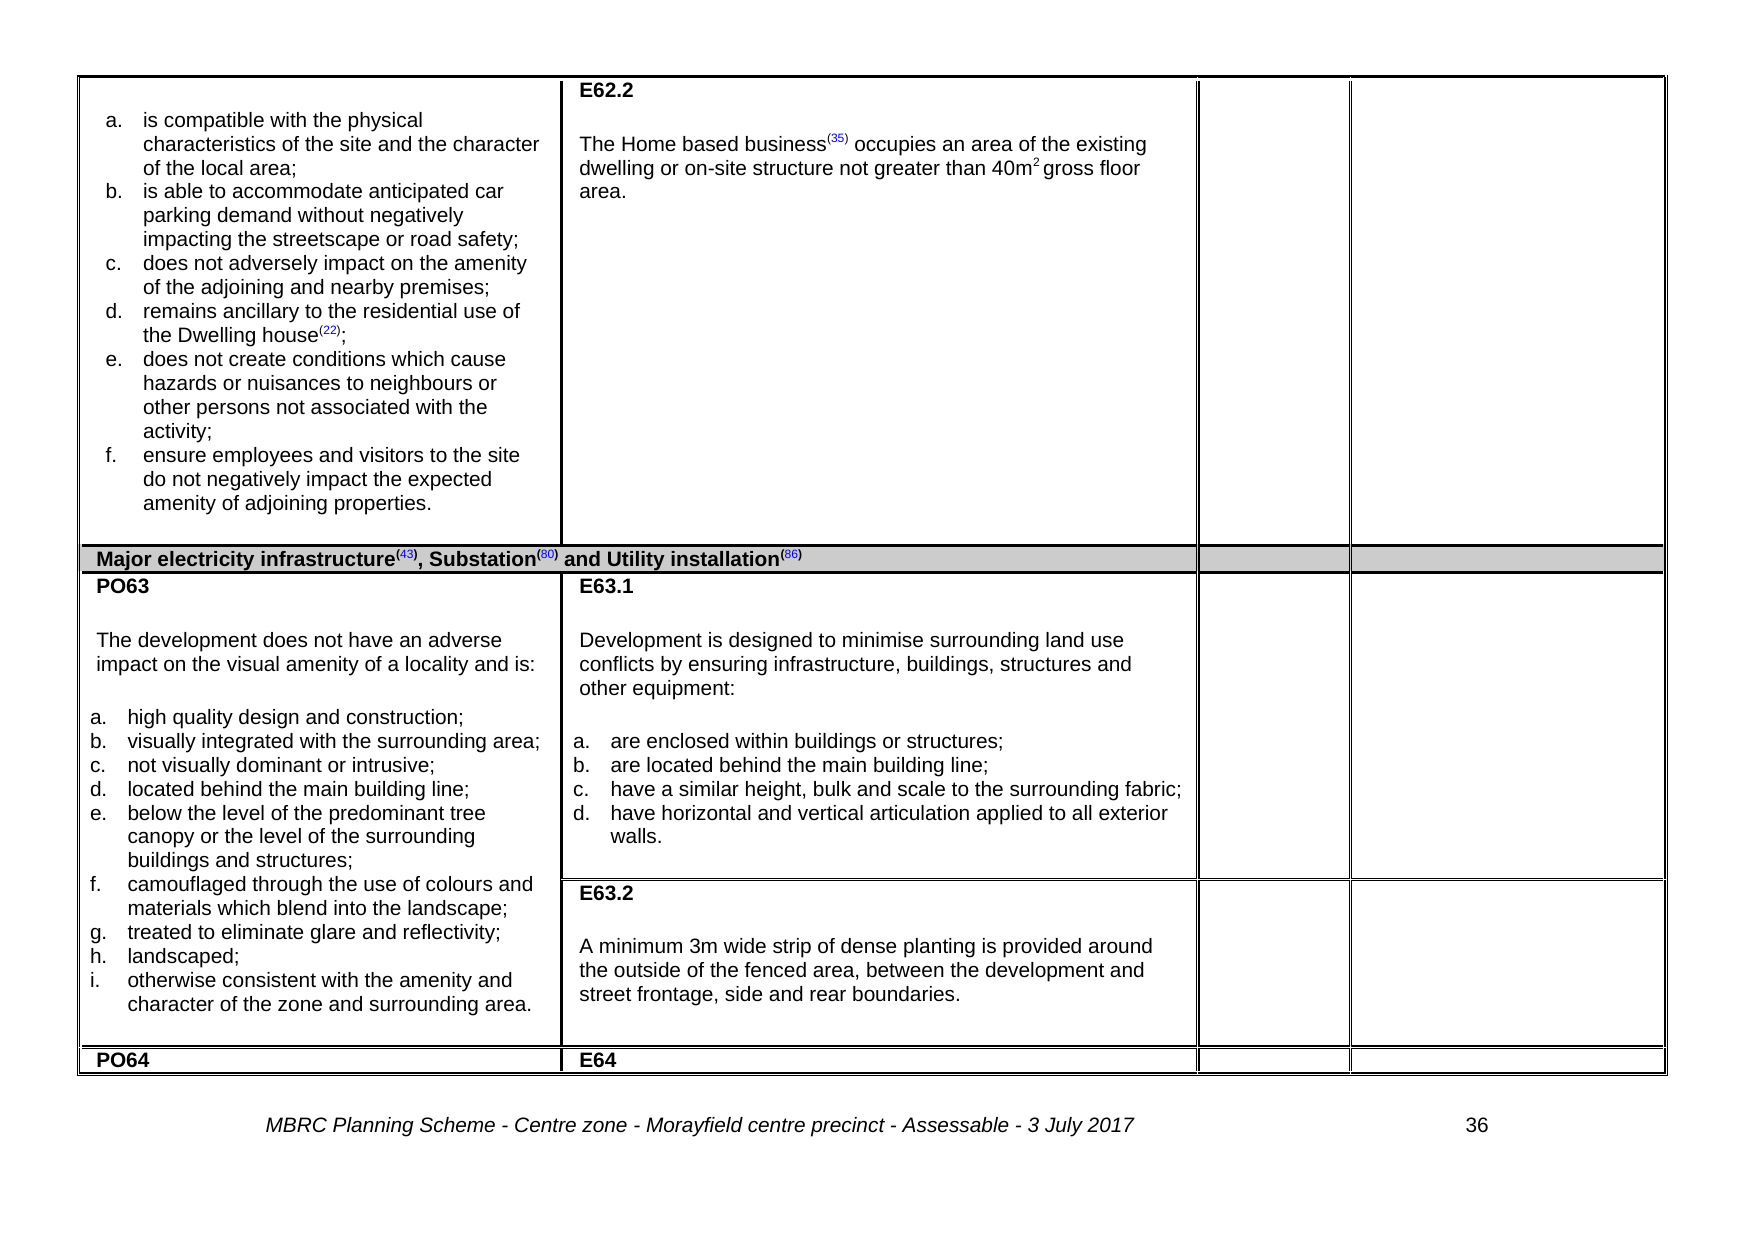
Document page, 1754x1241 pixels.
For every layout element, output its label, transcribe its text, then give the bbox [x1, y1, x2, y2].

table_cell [80, 78, 561, 544]
table_cell [1198, 78, 1351, 544]
table_cell E62.2 The Home based business(35) occupies an area of the existing dwelling or on-site structure not greater than 40m2 gross floor area. [561, 77, 1198, 544]
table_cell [80, 1045, 561, 1072]
table_cell Major electricity infrastructure(43), Substation(80) and Utility installation(86) [80, 544, 1196, 571]
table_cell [561, 1045, 1198, 1072]
table_cell PO63 The development does not have an adverse impact on the visual amenity of a locality and is: high quality design and construction; visually integrated with the surrounding area; not visually dominant or intrusive; located behind the main building line; below the level of the predominant tree canopy or the level of the surrounding buildings and structures; camouflaged through the use of colours and materials which blend into the landscape; treated to eliminate glare and reflectivity; landscaped; otherwise consistent with the amenity and character of the zone and surrounding area. [80, 571, 560, 1045]
table_cell [1200, 574, 1349, 877]
table_cell E63.1 Development is designed to minimise surrounding land use conflicts by ensuring infrastructure, buildings, structures and other equipment: are enclosed within buildings or structures; are located behind the main building line; have a similar height, bulk and scale to the surrounding fabric; have horizontal and vertical articulation applied to all exterior walls. [563, 574, 1196, 877]
table_cell E63.2 A minimum 3m wide strip of dense planting is provided around the outside of the fenced area, between the development and street frontage, side and rear boundaries. [563, 881, 1196, 1045]
table_cell [1352, 571, 1664, 877]
table_cell [1198, 1049, 1351, 1072]
table_cell [1352, 878, 1665, 1045]
table_cell [1351, 1045, 1665, 1072]
table_cell [1351, 77, 1664, 544]
table_cell [1352, 544, 1664, 571]
table_cell [1200, 881, 1349, 1045]
table_cell [1200, 547, 1349, 571]
